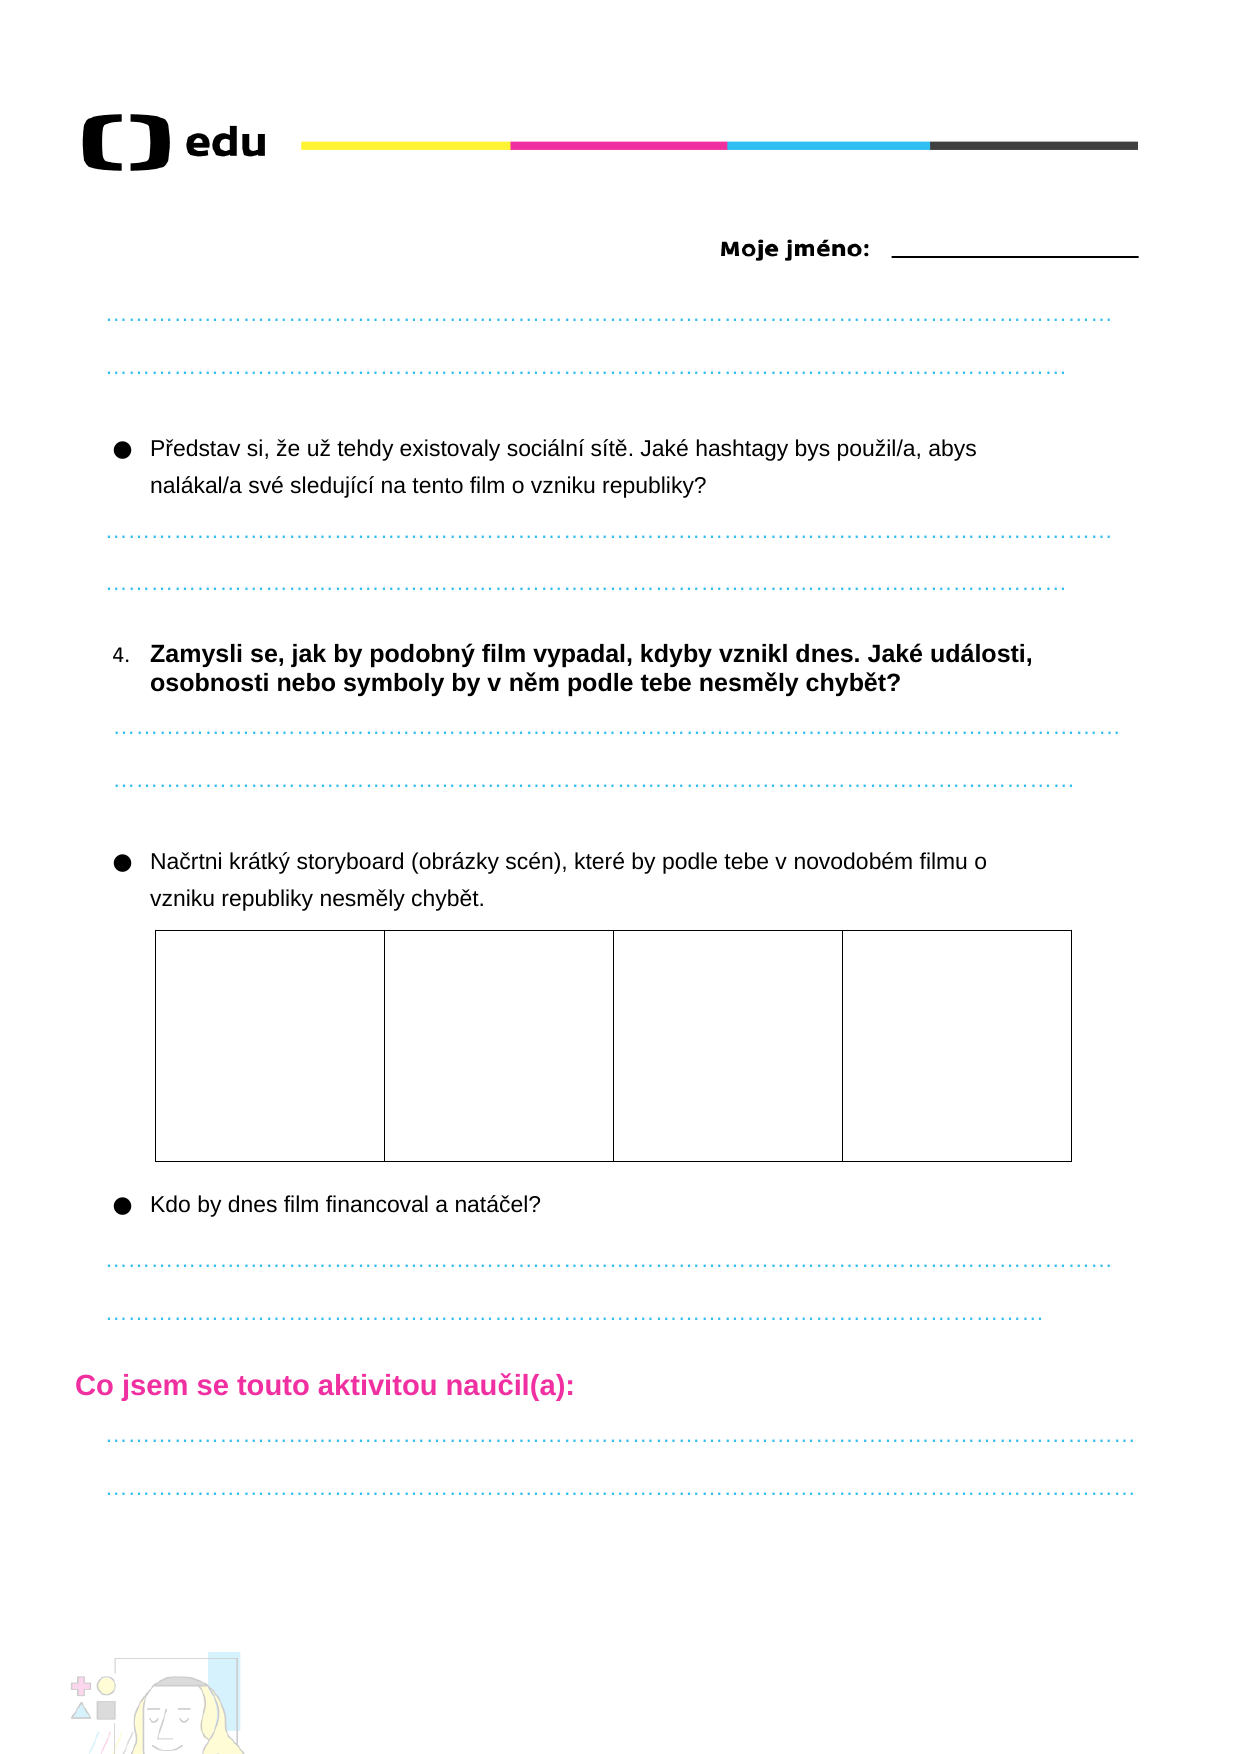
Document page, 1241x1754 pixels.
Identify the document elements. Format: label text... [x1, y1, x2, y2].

list Zamysli se, jak by podobný film vypadal, kdyby vznikl dnes. Jaké události, osobnosti nebo symboly by v něm podle tebe nesměly chybět? [112, 639, 1110, 697]
text ……………………………………………………………………………………………………………………………………………………………………………………………………………………………………………… [104, 1421, 1153, 1500]
text ………………………………………………………………………………………………………………………………………………………………………………………………………………………………… [104, 1246, 1125, 1325]
table_header [614, 931, 842, 1161]
text …………………………………………………………………………………………………………………………………………………………………………………………………………………………………… [104, 300, 1125, 379]
text …………………………………………………………………………………………………………………………………………………………………………………………………………………………………… [112, 713, 1125, 792]
table_header [843, 931, 1071, 1161]
picture [58, 1652, 246, 1754]
list Načrtni krátký storyboard (obrázky scén), které by podle tebe v novodobém filmu o vzniku republiky nesměly chybět. [112, 835, 1051, 911]
list Představ si, že už tehdy existovaly sociální sítě. Jaké hashtagy bys použil/a, abys nalákal/a své sledující na tento film o vzniku republiky? [112, 422, 1051, 498]
table_header [385, 931, 613, 1161]
table_header [156, 931, 384, 1161]
picture [75, 106, 1150, 273]
text …………………………………………………………………………………………………………………………………………………………………………………………………………………………………… [104, 517, 1125, 596]
list Kdo by dnes film financoval a natáčel? [112, 1179, 1051, 1226]
text Co jsem se touto aktivitou naučil(a): [75, 1368, 1152, 1402]
